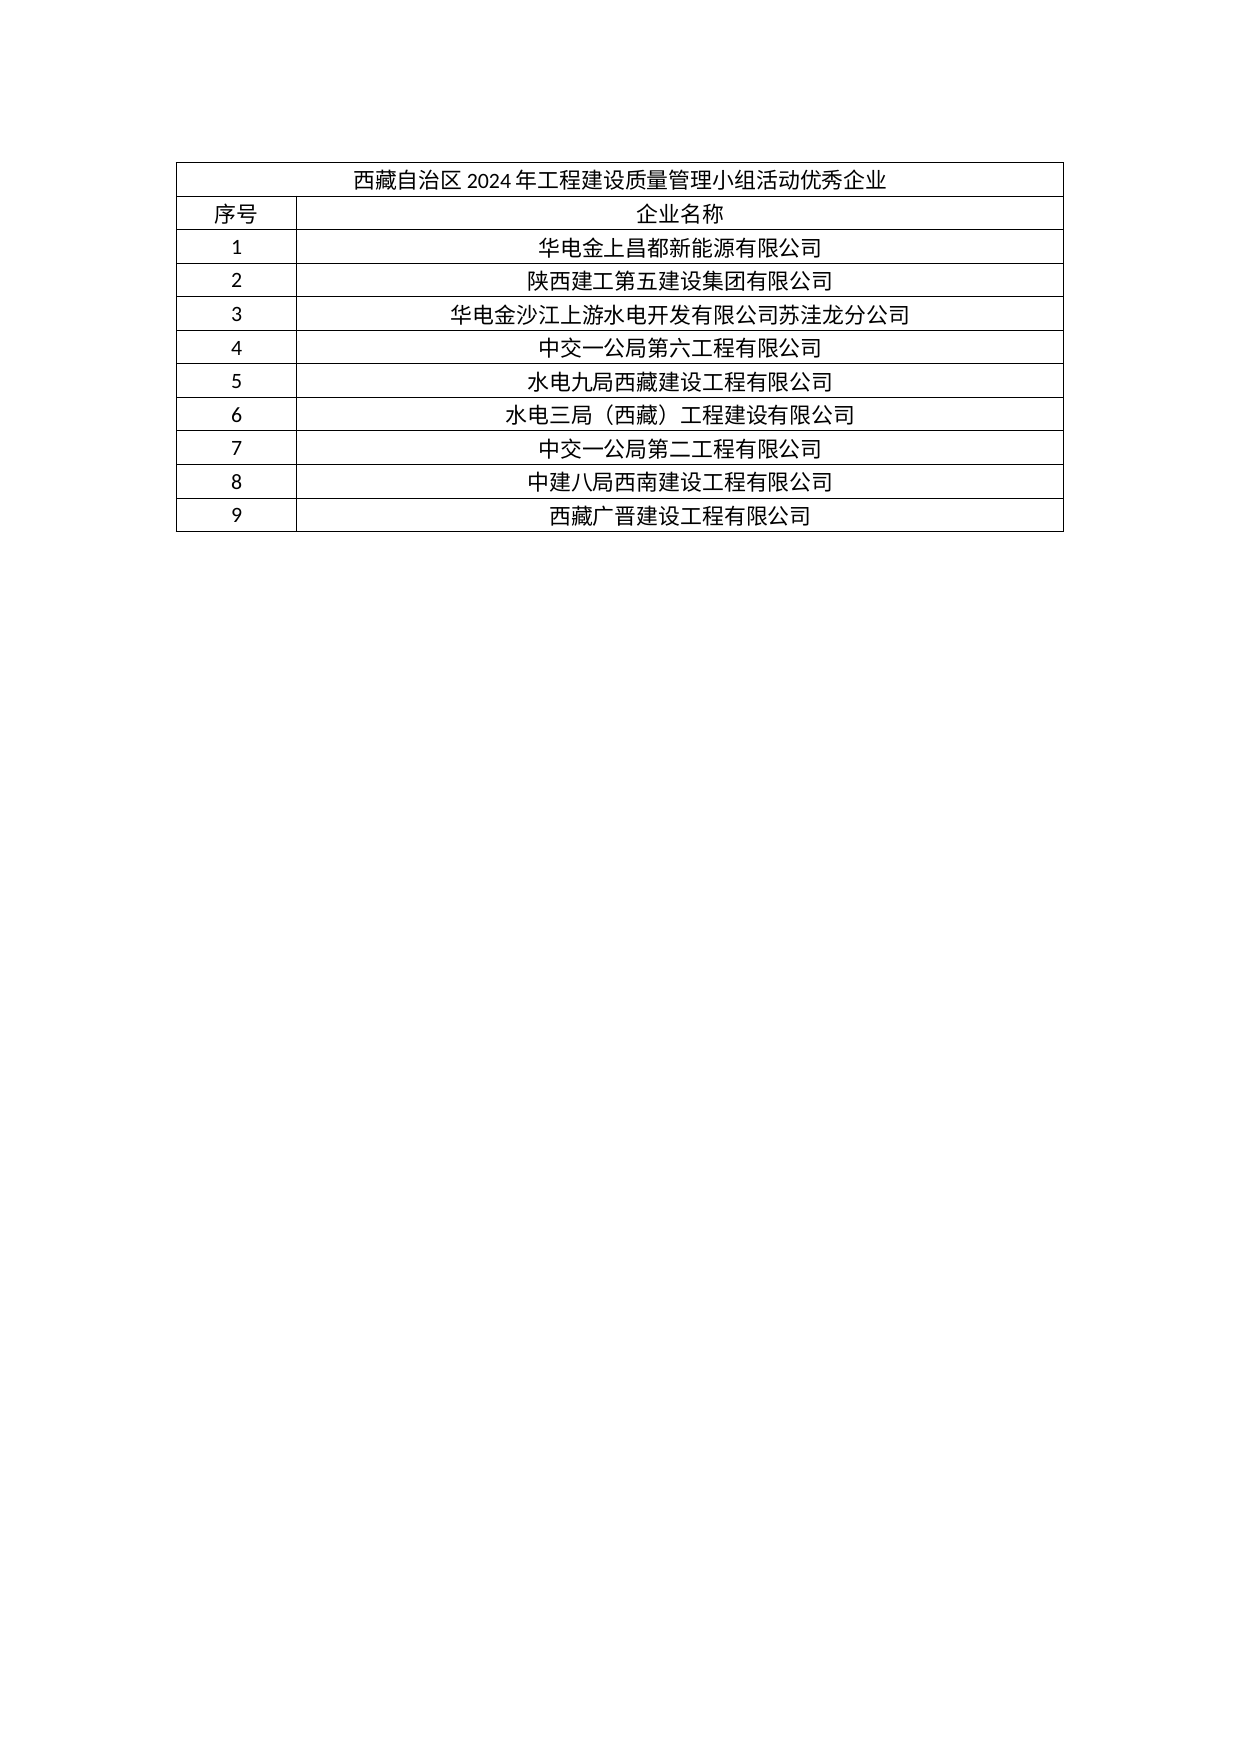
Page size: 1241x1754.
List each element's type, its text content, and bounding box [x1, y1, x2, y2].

table_cell 4 [177, 331, 296, 363]
table_cell 西藏广晋建设工程有限公司 [297, 499, 1063, 531]
table_cell 水电三局（西藏）工程建设有限公司 [297, 398, 1063, 430]
table_header 西藏自治区2024年工程建设质量管理小组活动优秀企业 [177, 163, 1063, 196]
table_cell 8 [177, 465, 296, 497]
table_cell 水电九局西藏建设工程有限公司 [297, 364, 1063, 397]
table_cell 6 [177, 398, 296, 430]
table_cell 陕西建工第五建设集团有限公司 [297, 264, 1063, 296]
table_cell 中建八局西南建设工程有限公司 [297, 465, 1063, 497]
table_cell 中交一公局第二工程有限公司 [297, 431, 1063, 464]
table_cell 华电金上昌都新能源有限公司 [297, 230, 1063, 263]
table_cell 5 [177, 364, 296, 397]
table_cell 2 [177, 264, 296, 296]
table_cell 1 [177, 230, 296, 263]
table_cell 中交一公局第六工程有限公司 [297, 331, 1063, 363]
table_cell 3 [177, 297, 296, 330]
table_cell 7 [177, 431, 296, 464]
table_cell 序号 [177, 197, 296, 229]
table_cell 企业名称 [297, 197, 1063, 229]
table_cell 9 [177, 499, 296, 531]
table_cell 华电金沙江上游水电开发有限公司苏洼龙分公司 [297, 297, 1063, 330]
